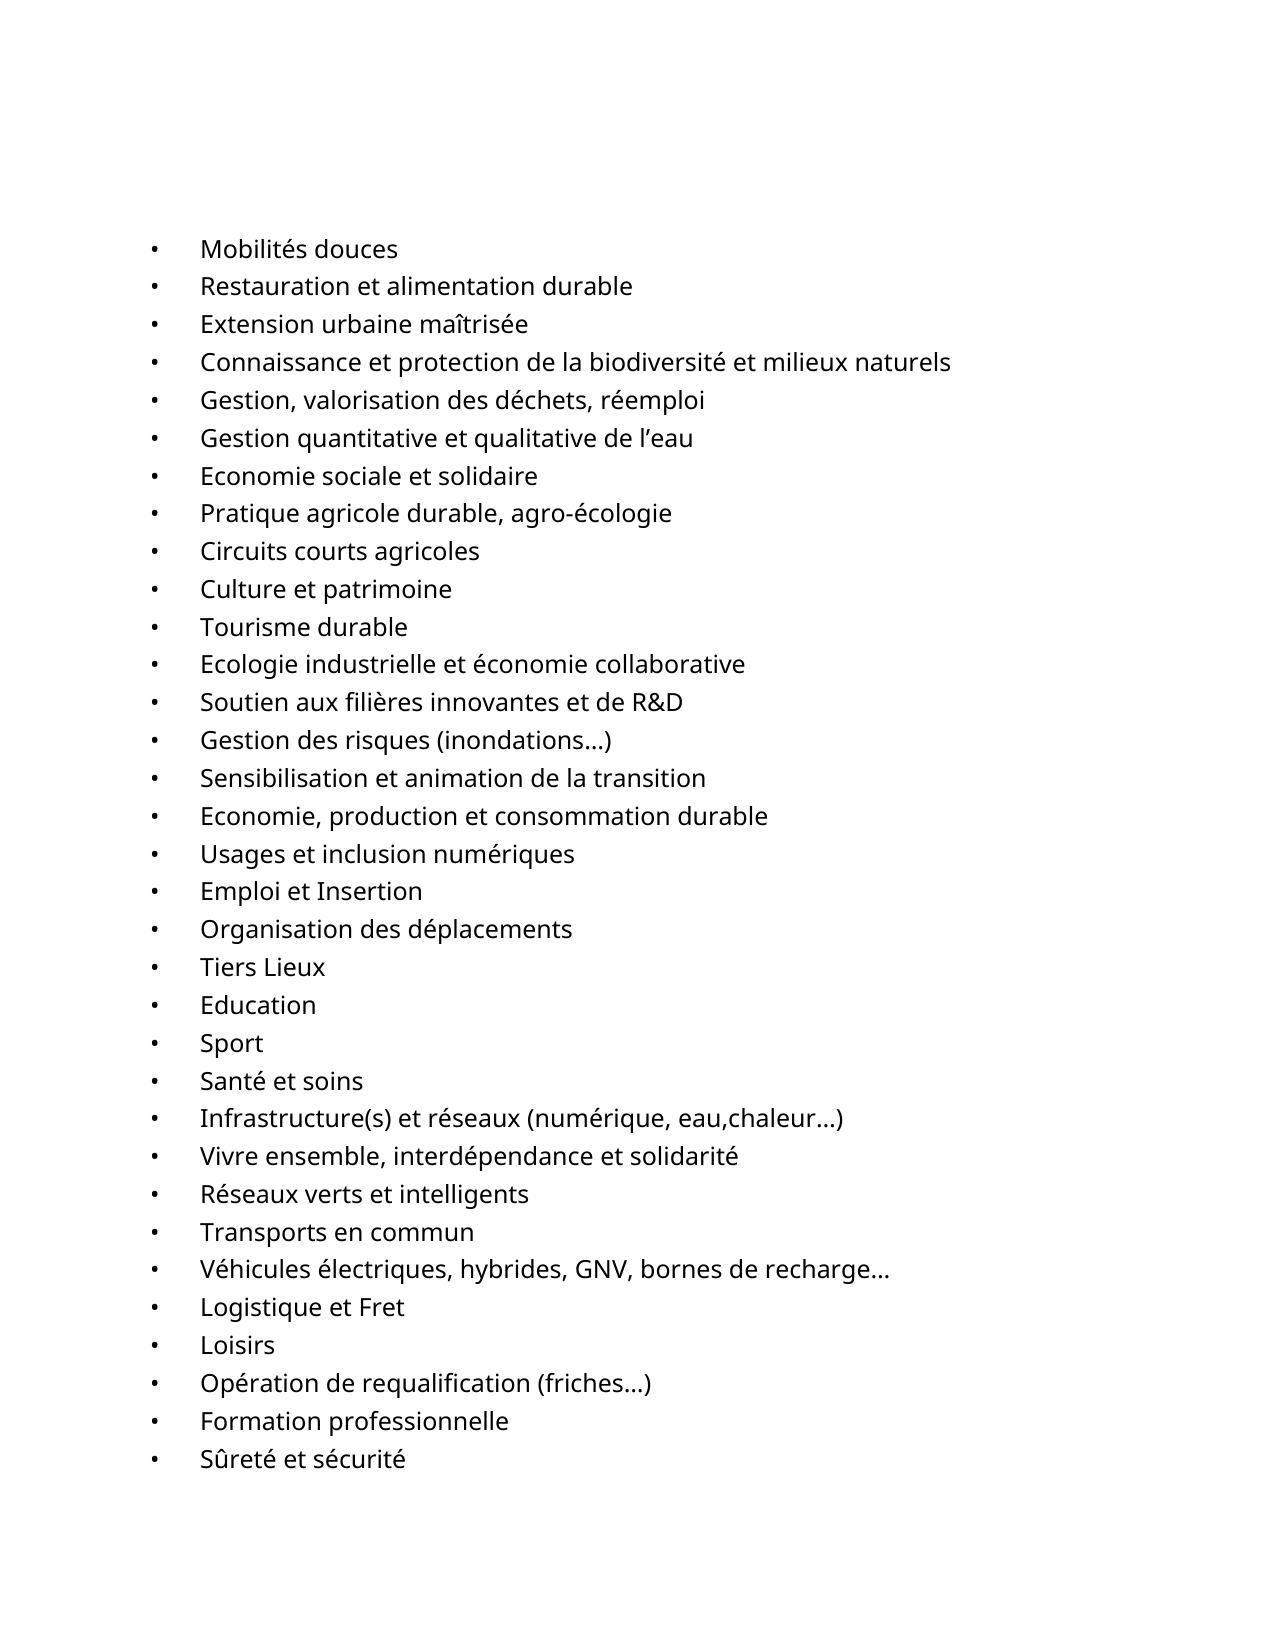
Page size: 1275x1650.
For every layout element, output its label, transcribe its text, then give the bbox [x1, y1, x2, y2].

list Tourisme durable [150, 609, 1125, 643]
list Sensibilisation et animation de la transition [150, 761, 1125, 795]
list Circuits courts agricoles [150, 534, 1125, 568]
list Santé et soins [150, 1063, 1125, 1097]
list Culture et patrimoine [150, 572, 1125, 606]
list Logistique et Fret [150, 1290, 1125, 1324]
list Gestion, valorisation des déchets, réemploi [150, 382, 1125, 417]
list Economie sociale et solidaire [150, 458, 1125, 492]
list Véhicules électriques, hybrides, GNV, bornes de recharge… [150, 1252, 1125, 1286]
list Opération de requalification (friches…) [150, 1366, 1125, 1400]
list Organisation des déplacements [150, 912, 1125, 946]
list Extension urbaine maîtrisée [150, 307, 1125, 341]
list Mobilités douces [150, 231, 1125, 265]
list Infrastructure(s) et réseaux (numérique, eau,chaleur…) [150, 1101, 1125, 1135]
list Gestion des risques (inondations…) [150, 723, 1125, 757]
list Tiers Lieux [150, 950, 1125, 984]
list Pratique agricole durable, agro-écologie [150, 496, 1125, 530]
list Formation professionnelle [150, 1403, 1125, 1437]
list Education [150, 987, 1125, 1022]
list Transports en commun [150, 1214, 1125, 1248]
list Restauration et alimentation durable [150, 269, 1125, 303]
list Soutien aux filières innovantes et de R&D [150, 685, 1125, 719]
list Vivre ensemble, interdépendance et solidarité [150, 1139, 1125, 1173]
list Economie, production et consommation durable [150, 798, 1125, 832]
list Usages et inclusion numériques [150, 836, 1125, 870]
list Sûreté et sécurité [150, 1441, 1125, 1475]
list Connaissance et protection de la biodiversité et milieux naturels [150, 345, 1125, 379]
list Ecologie industrielle et économie collaborative [150, 647, 1125, 681]
list Sport [150, 1025, 1125, 1059]
list Loisirs [150, 1328, 1125, 1362]
list Réseaux verts et intelligents [150, 1177, 1125, 1211]
list Emploi et Insertion [150, 874, 1125, 908]
list Gestion quantitative et qualitative de l’eau [150, 420, 1125, 454]
